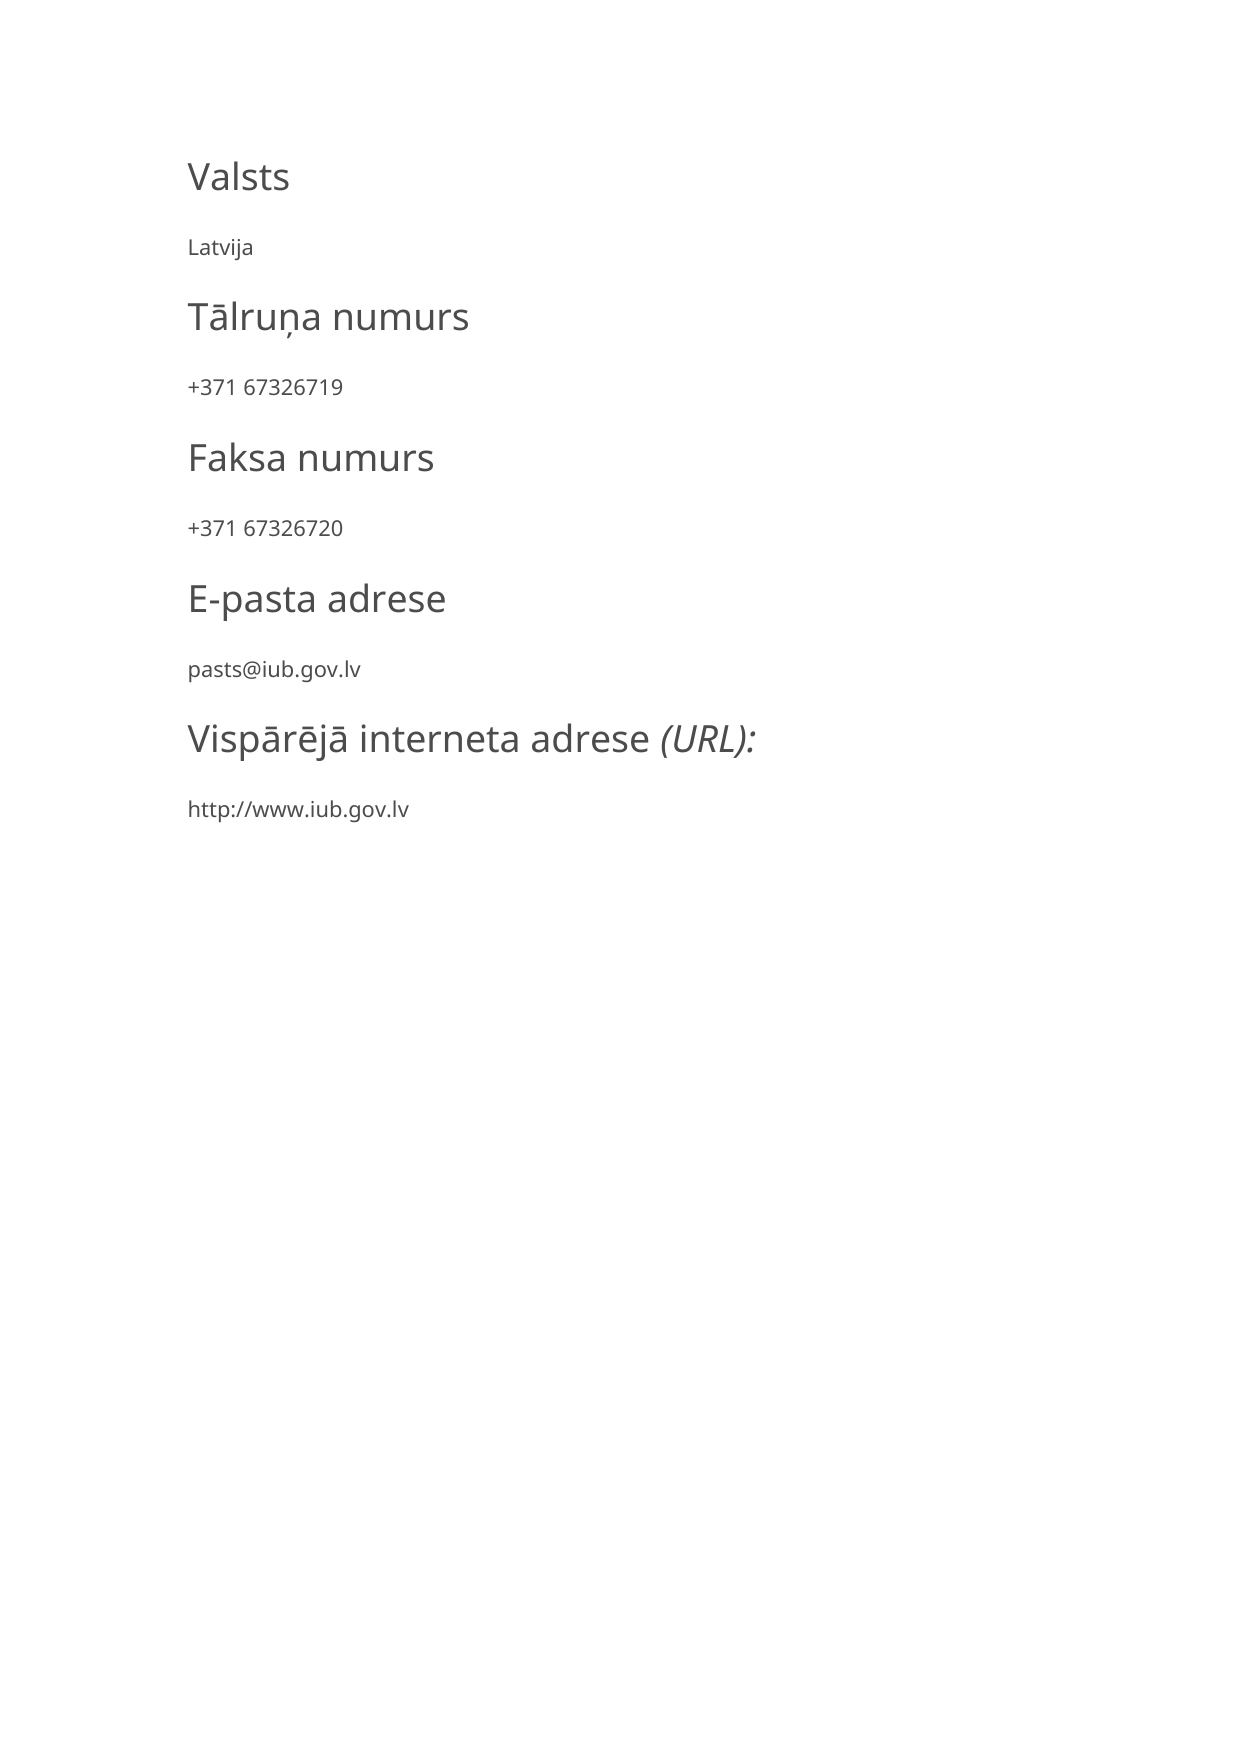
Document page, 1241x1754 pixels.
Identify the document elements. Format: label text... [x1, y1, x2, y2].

text Faksa numurs [187, 431, 1053, 482]
text Latvija [187, 230, 1053, 261]
text E-pasta adrese [187, 572, 1053, 623]
text http://www.iub.gov.lv [187, 793, 1053, 824]
text +371 67326719 [187, 371, 1053, 402]
text pasts@iub.gov.lv [187, 652, 1053, 683]
text +371 67326720 [187, 511, 1053, 543]
text Valsts [187, 150, 1053, 201]
text Tālruņa numurs [187, 291, 1053, 342]
text Vispārējā interneta adrese (URL): [187, 712, 1053, 763]
